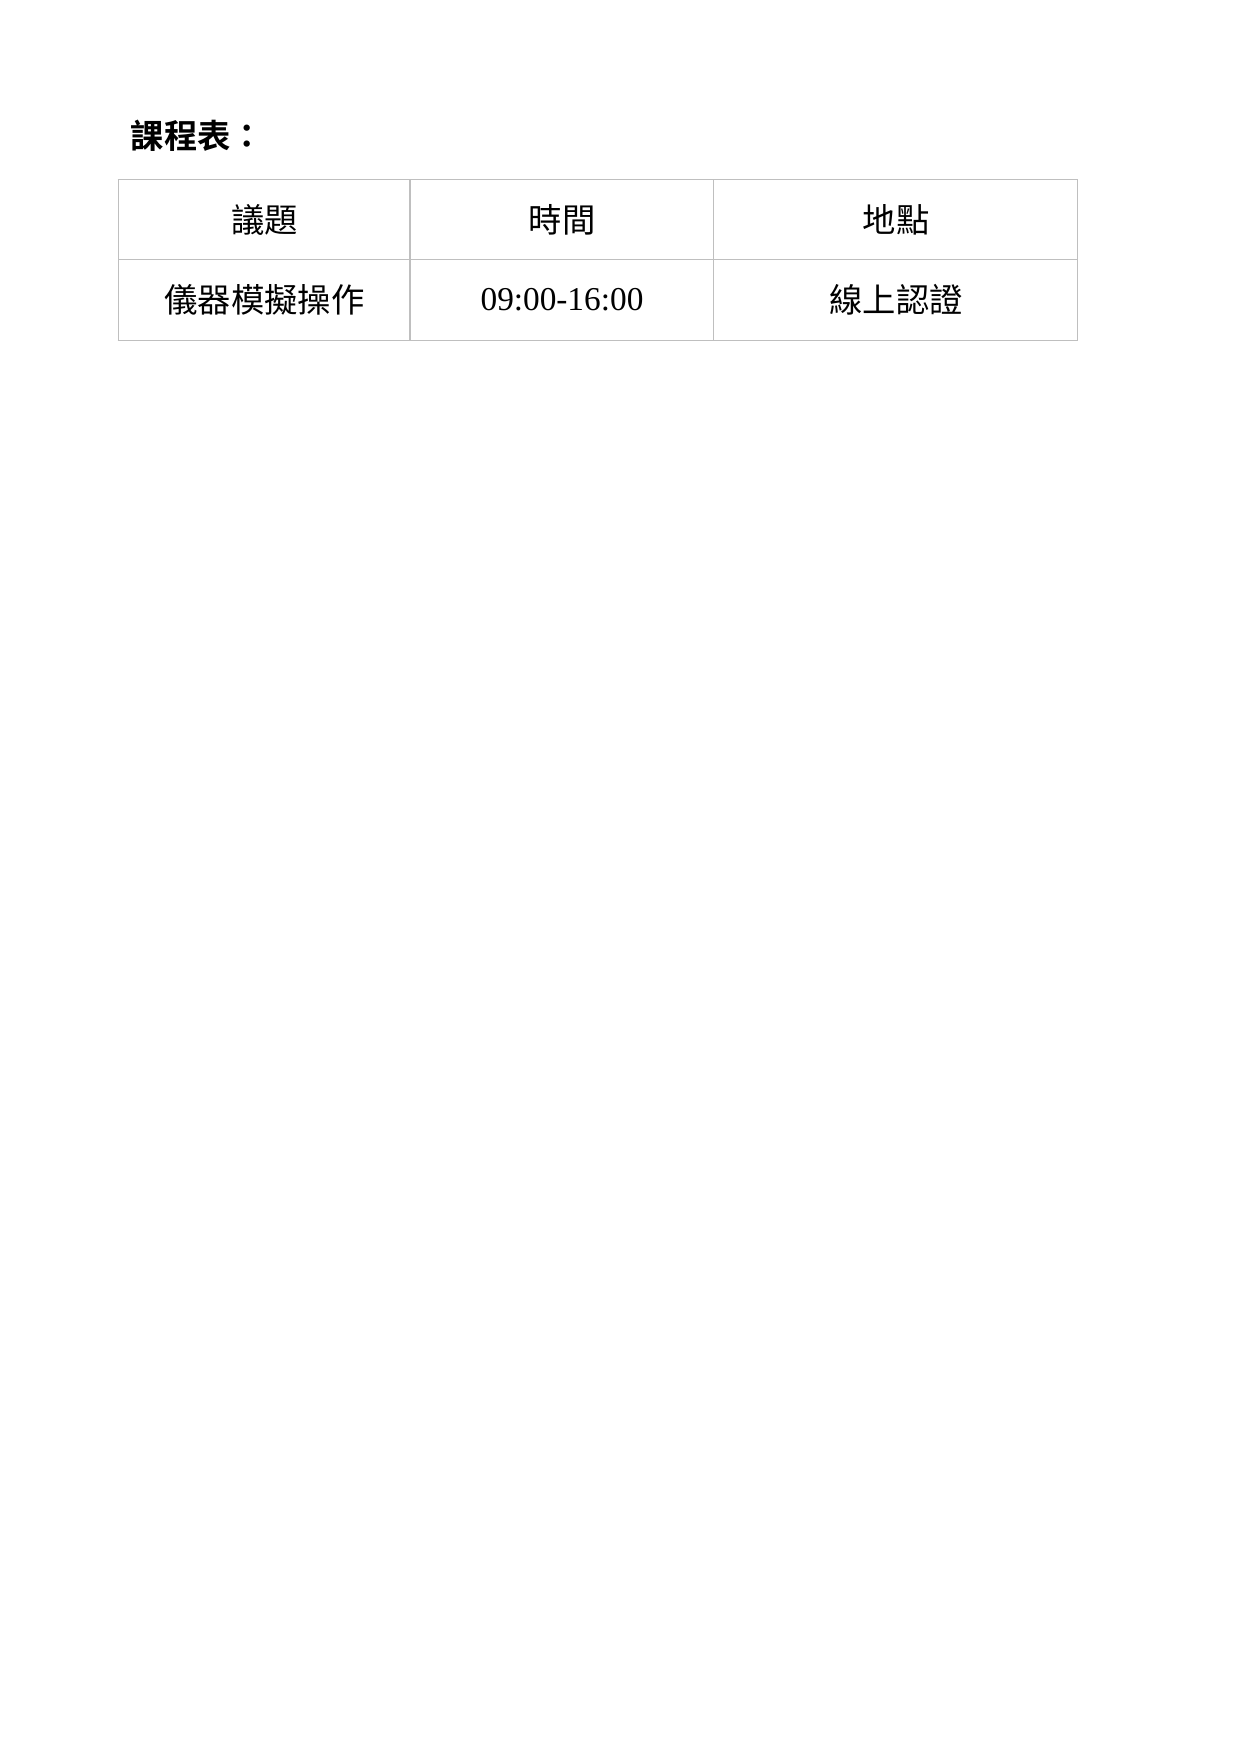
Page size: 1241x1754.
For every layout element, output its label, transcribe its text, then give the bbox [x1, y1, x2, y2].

table_cell 儀器模擬操作 [119, 260, 409, 340]
text 課程表： [131, 97, 828, 172]
table_header 議題 [119, 180, 409, 259]
table_cell 09:00-16:00 [411, 260, 713, 340]
table_cell 線上認證 [714, 260, 1077, 340]
table_header 地點 [714, 180, 1077, 259]
table_header 時間 [411, 180, 713, 259]
